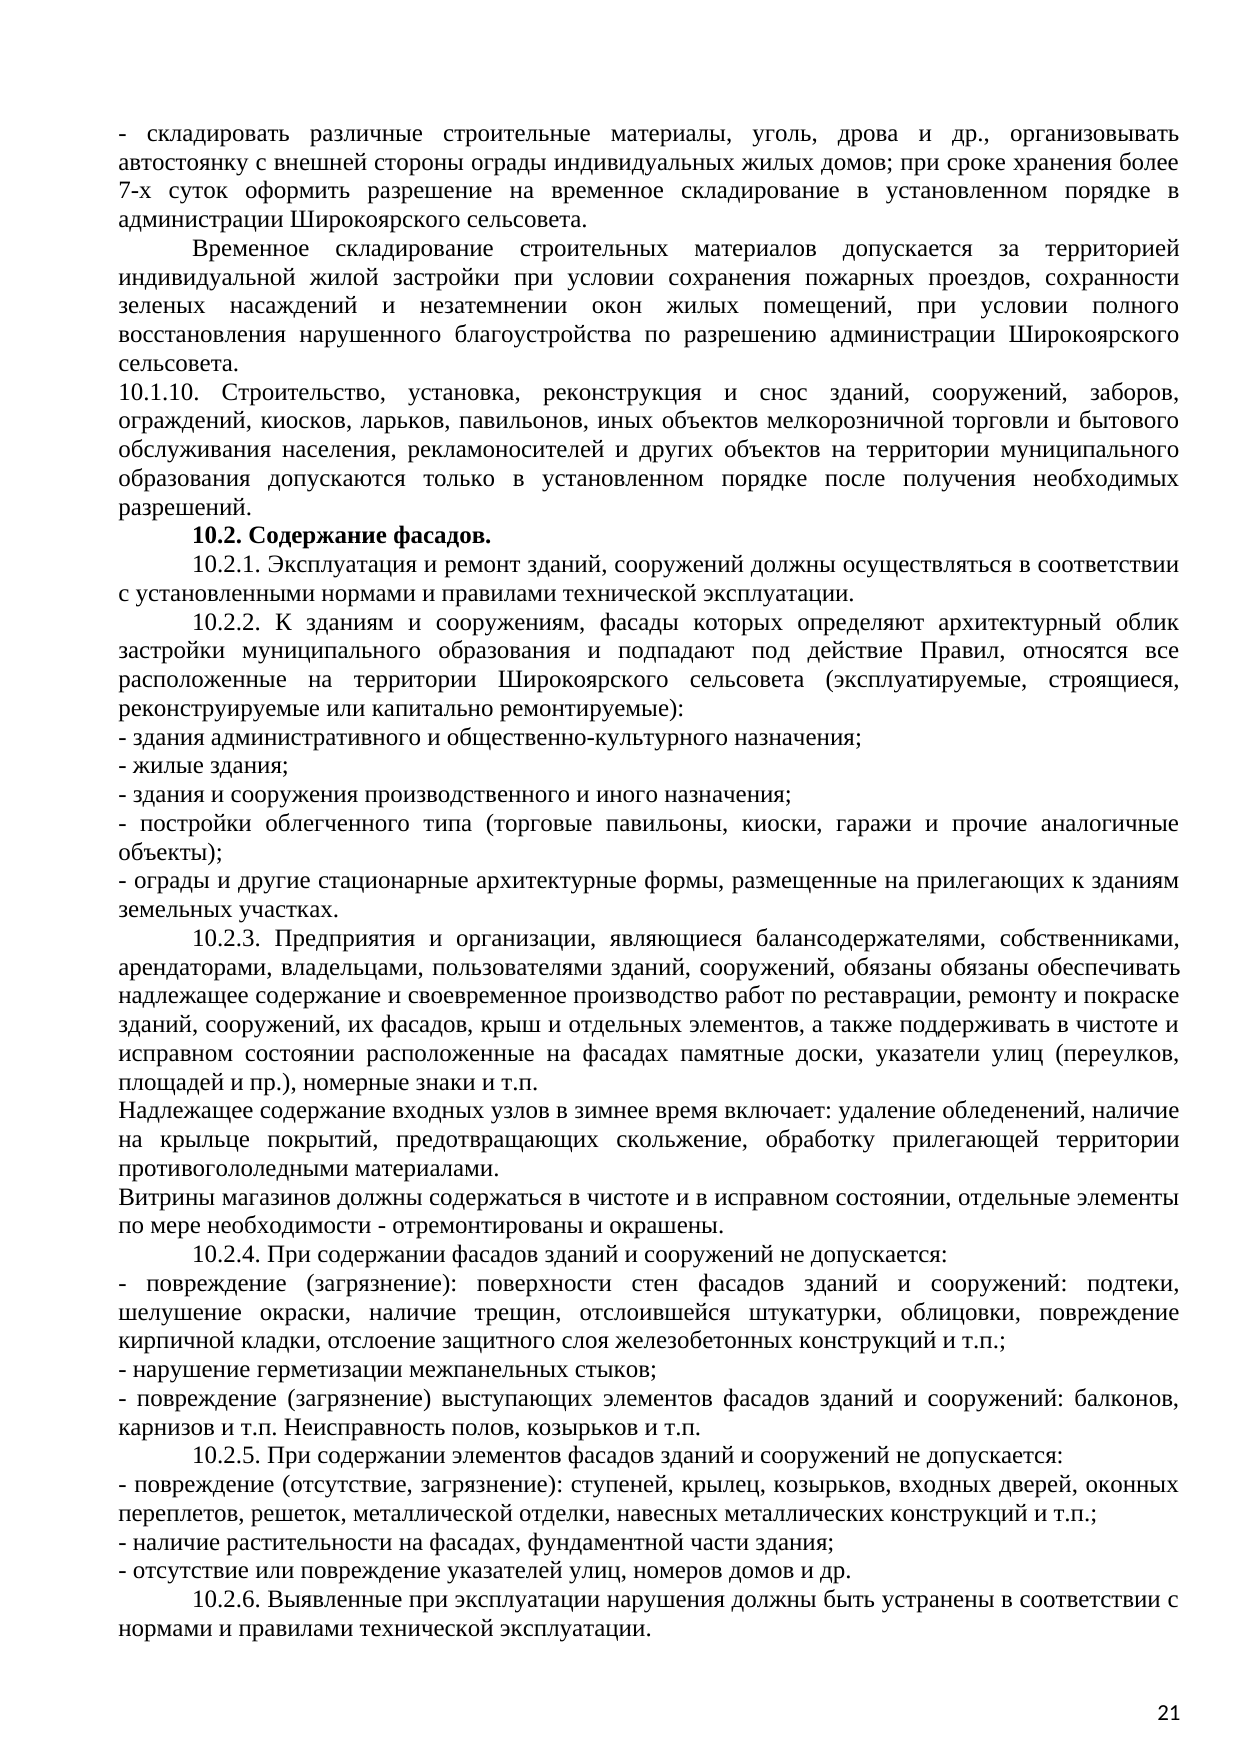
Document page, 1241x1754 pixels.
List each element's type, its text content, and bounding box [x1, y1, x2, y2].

text 10.2.5. При содержании элементов фасадов зданий и сооружений не допускается: [118, 1441, 1180, 1469]
text Временное складирование строительных материалов допускается за территорией индивидуальной жилой застройки при условии сохранения пожарных проездов, сохранности зеленых насаждений и незатемнении окон жилых помещений, при условии полного восстановления нарушенного благоустройства по разрешению администрации Широкоярского сельсовета. [118, 233, 1180, 377]
text - постройки облегченного типа (торговые павильоны, киоски, гаражи и прочие аналогичные объекты); [118, 808, 1180, 866]
text 10.1.10. Строительство, установка, реконструкция и снос зданий, сооружений, заборов, ограждений, киосков, ларьков, павильонов, иных объектов мелкорозничной торговли и бытового обслуживания населения, рекламоносителей и других объектов на территории муниципального образования допускаются только в установленном порядке после получения необходимых разрешений. [118, 377, 1180, 521]
text - наличие растительности на фасадах, фундаментной части здания; [118, 1527, 1180, 1556]
text - повреждение (загрязнение) выступающих элементов фасадов зданий и сооружений: балконов, карнизов и т.п. Неисправность полов, козырьков и т.п. [118, 1383, 1180, 1441]
text 10.2.1. Эксплуатация и ремонт зданий, сооружений должны осуществляться в соответствии с установленными нормами и правилами технической эксплуатации. [118, 549, 1180, 607]
text 10.2.3. Предприятия и организации, являющиеся балансодержателями, собственниками, арендаторами, владельцами, пользователями зданий, сооружений, обязаны обязаны обеспечивать надлежащее содержание и своевременное производство работ по реставрации, ремонту и покраске зданий, сооружений, их фасадов, крыш и отдельных элементов, а также поддерживать в чистоте и исправном состоянии расположенные на фасадах памятные доски, указатели улиц (переулков, площадей и пр.), номерные знаки и т.п. [118, 923, 1180, 1096]
text Витрины магазинов должны содержаться в чистоте и в исправном состоянии, отдельные элементы по мере необходимости - отремонтированы и окрашены. [118, 1182, 1180, 1239]
text 10.2. Содержание фасадов. [118, 521, 1180, 549]
text - нарушение герметизации межпанельных стыков; [118, 1354, 1180, 1383]
text - здания и сооружения производственного и иного назначения; [118, 779, 1180, 808]
text - повреждение (отсутствие, загрязнение): ступеней, крылец, козырьков, входных дверей, оконных переплетов, решеток, металлической отделки, навесных металлических конструкций и т.п.; [118, 1469, 1180, 1527]
text 10.2.6. Выявленные при эксплуатации нарушения должны быть устранены в соответствии с нормами и правилами технической эксплуатации. [118, 1584, 1180, 1642]
text - ограды и другие стационарные архитектурные формы, размещенные на прилегающих к зданиям земельных участках. [118, 866, 1180, 923]
text 10.2.2. К зданиям и сооружениям, фасады которых определяют архитектурный облик застройки муниципального образования и подпадают под действие Правил, относятся все расположенные на территории Широкоярского сельсовета (эксплуатируемые, строящиеся, реконструируемые или капитально ремонтируемые): [118, 607, 1180, 722]
text - складировать различные строительные материалы, уголь, дрова и др., организовывать автостоянку с внешней стороны ограды индивидуальных жилых домов; при сроке хранения более 7-х суток оформить разрешение на временное складирование в установленном порядке в администрации Широкоярского сельсовета. [118, 118, 1180, 233]
text 10.2.4. При содержании фасадов зданий и сооружений не допускается: [118, 1239, 1180, 1268]
text - здания административного и общественно-культурного назначения; [118, 722, 1180, 751]
text - жилые здания; [118, 751, 1180, 779]
text - повреждение (загрязнение): поверхности стен фасадов зданий и сооружений: подтеки, шелушение окраски, наличие трещин, отслоившейся штукатурки, облицовки, повреждение кирпичной кладки, отслоение защитного слоя железобетонных конструкций и т.п.; [118, 1268, 1180, 1354]
text - отсутствие или повреждение указателей улиц, номеров домов и др. [118, 1556, 1180, 1584]
text Надлежащее содержание входных узлов в зимнее время включает: удаление обледенений, наличие на крыльце покрытий, предотвращающих скольжение, обработку прилегающей территории противогололедными материалами. [118, 1096, 1180, 1182]
